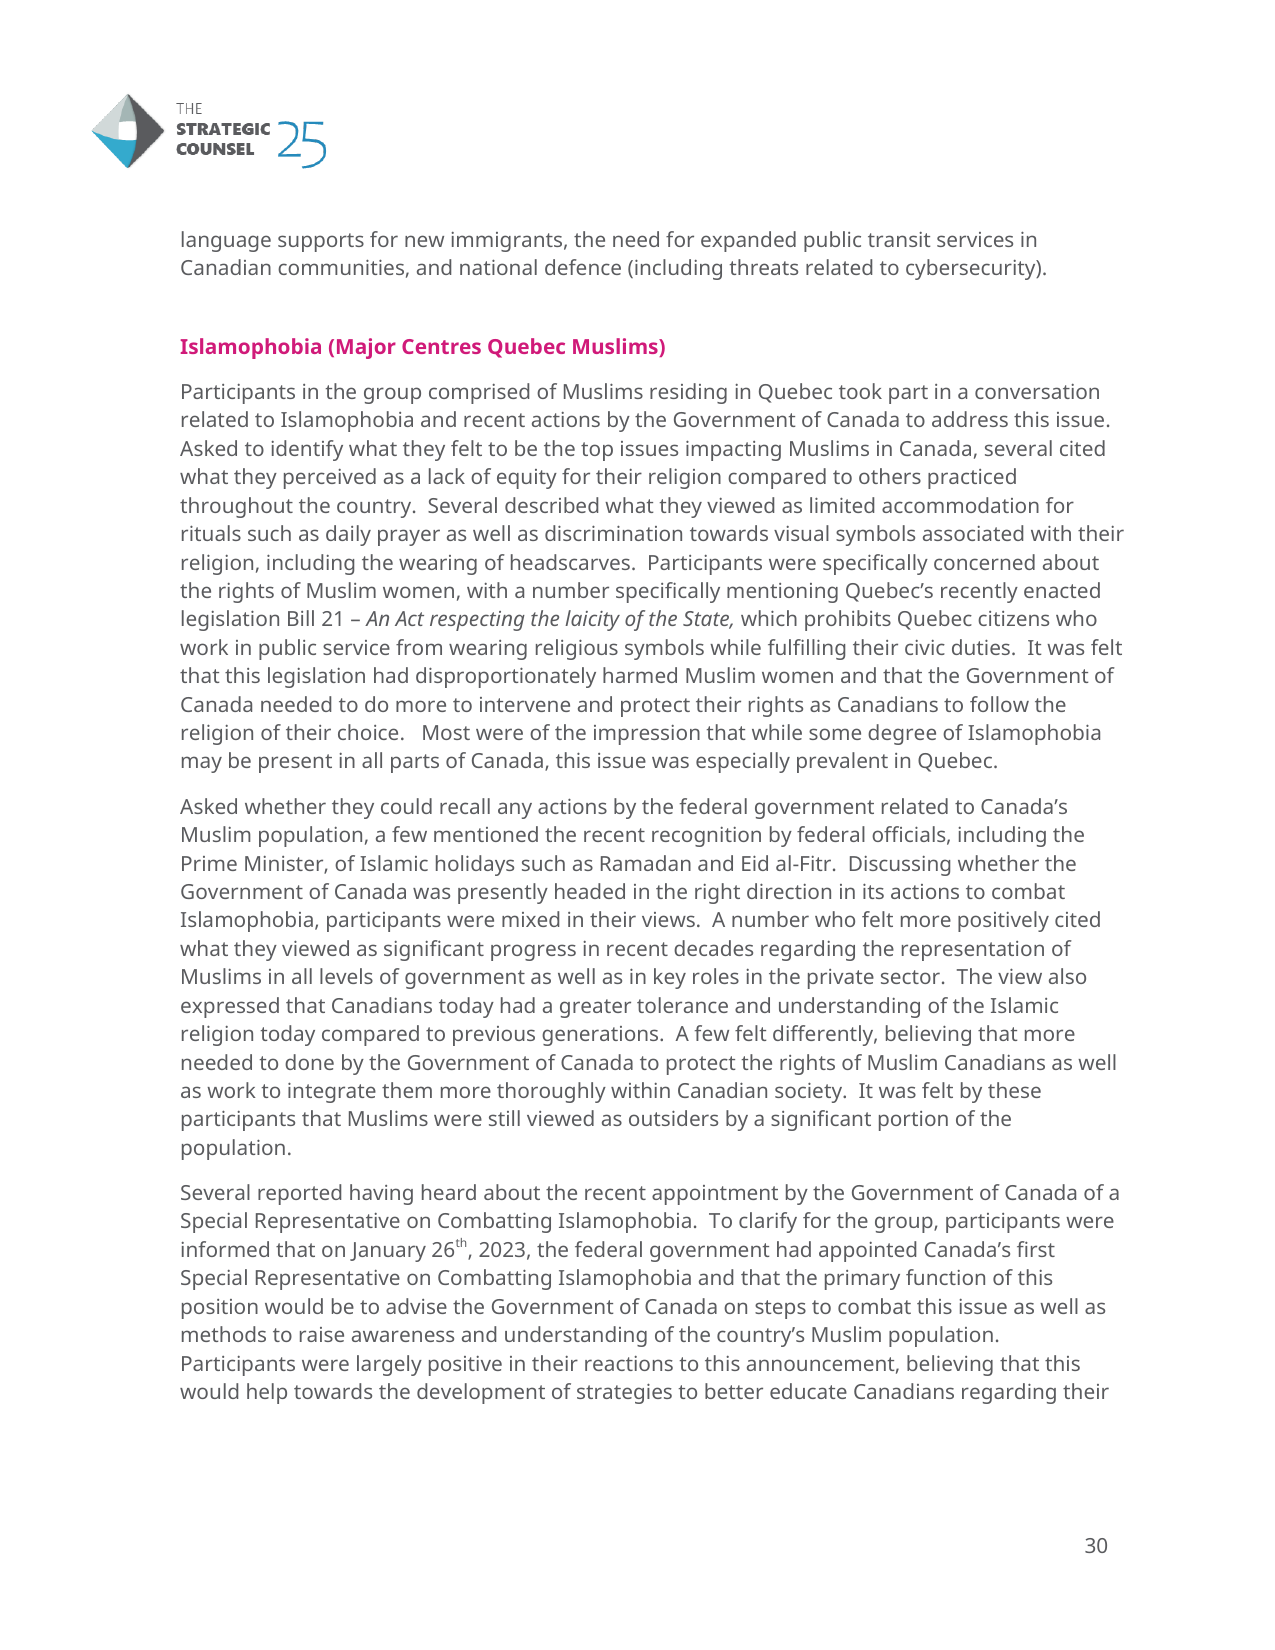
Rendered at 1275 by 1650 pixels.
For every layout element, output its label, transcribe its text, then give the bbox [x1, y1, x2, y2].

text Asked whether they could recall any actions by the federal government related to Canada’s Muslim population, a few mentioned the recent recognition by federal officials, including the Prime Minister, of Islamic holidays such as Ramadan and Eid al-Fitr. Discussing whether the Government of Canada was presently headed in the right direction in its actions to combat Islamophobia, participants were mixed in their views. A number who felt more positively cited what they viewed as significant progress in recent decades regarding the representation of Muslims in all levels of government as well as in key roles in the private sector. The view also expressed that Canadians today had a greater tolerance and understanding of the Islamic religion today compared to previous generations. A few felt differently, believing that more needed to done by the Government of Canada to protect the rights of Muslim Canadians as well as work to integrate them more thoroughly within Canadian society. It was felt by these participants that Muslims were still viewed as outsiders by a significant portion of the population. [180, 792, 1125, 1161]
subtitle Islamophobia (Major Centres Quebec Muslims) [180, 332, 1126, 360]
text Participants in the group comprised of Muslims residing in Quebec took part in a conversation related to Islamophobia and recent actions by the Government of Canada to address this issue. Asked to identify what they felt to be the top issues impacting Muslims in Canada, several cited what they perceived as a lack of equity for their religion compared to others practiced throughout the country. Several described what they viewed as limited accommodation for rituals such as daily prayer as well as discrimination towards visual symbols associated with their religion, including the wearing of headscarves. Participants were specifically concerned about the rights of Muslim women, with a number specifically mentioning Quebec’s recently enacted legislation Bill 21 – An Act respecting the laicity of the State, which prohibits Quebec citizens who work in public service from wearing religious symbols while fulfilling their civic duties. It was felt that this legislation had disproportionately harmed Muslim women and that the Government of Canada needed to do more to intervene and protect their rights as Canadians to follow the religion of their choice. Most were of the impression that while some degree of Islamophobia may be present in all parts of Canada, this issue was especially prevalent in Quebec. [180, 377, 1125, 775]
picture [91, 72, 445, 215]
